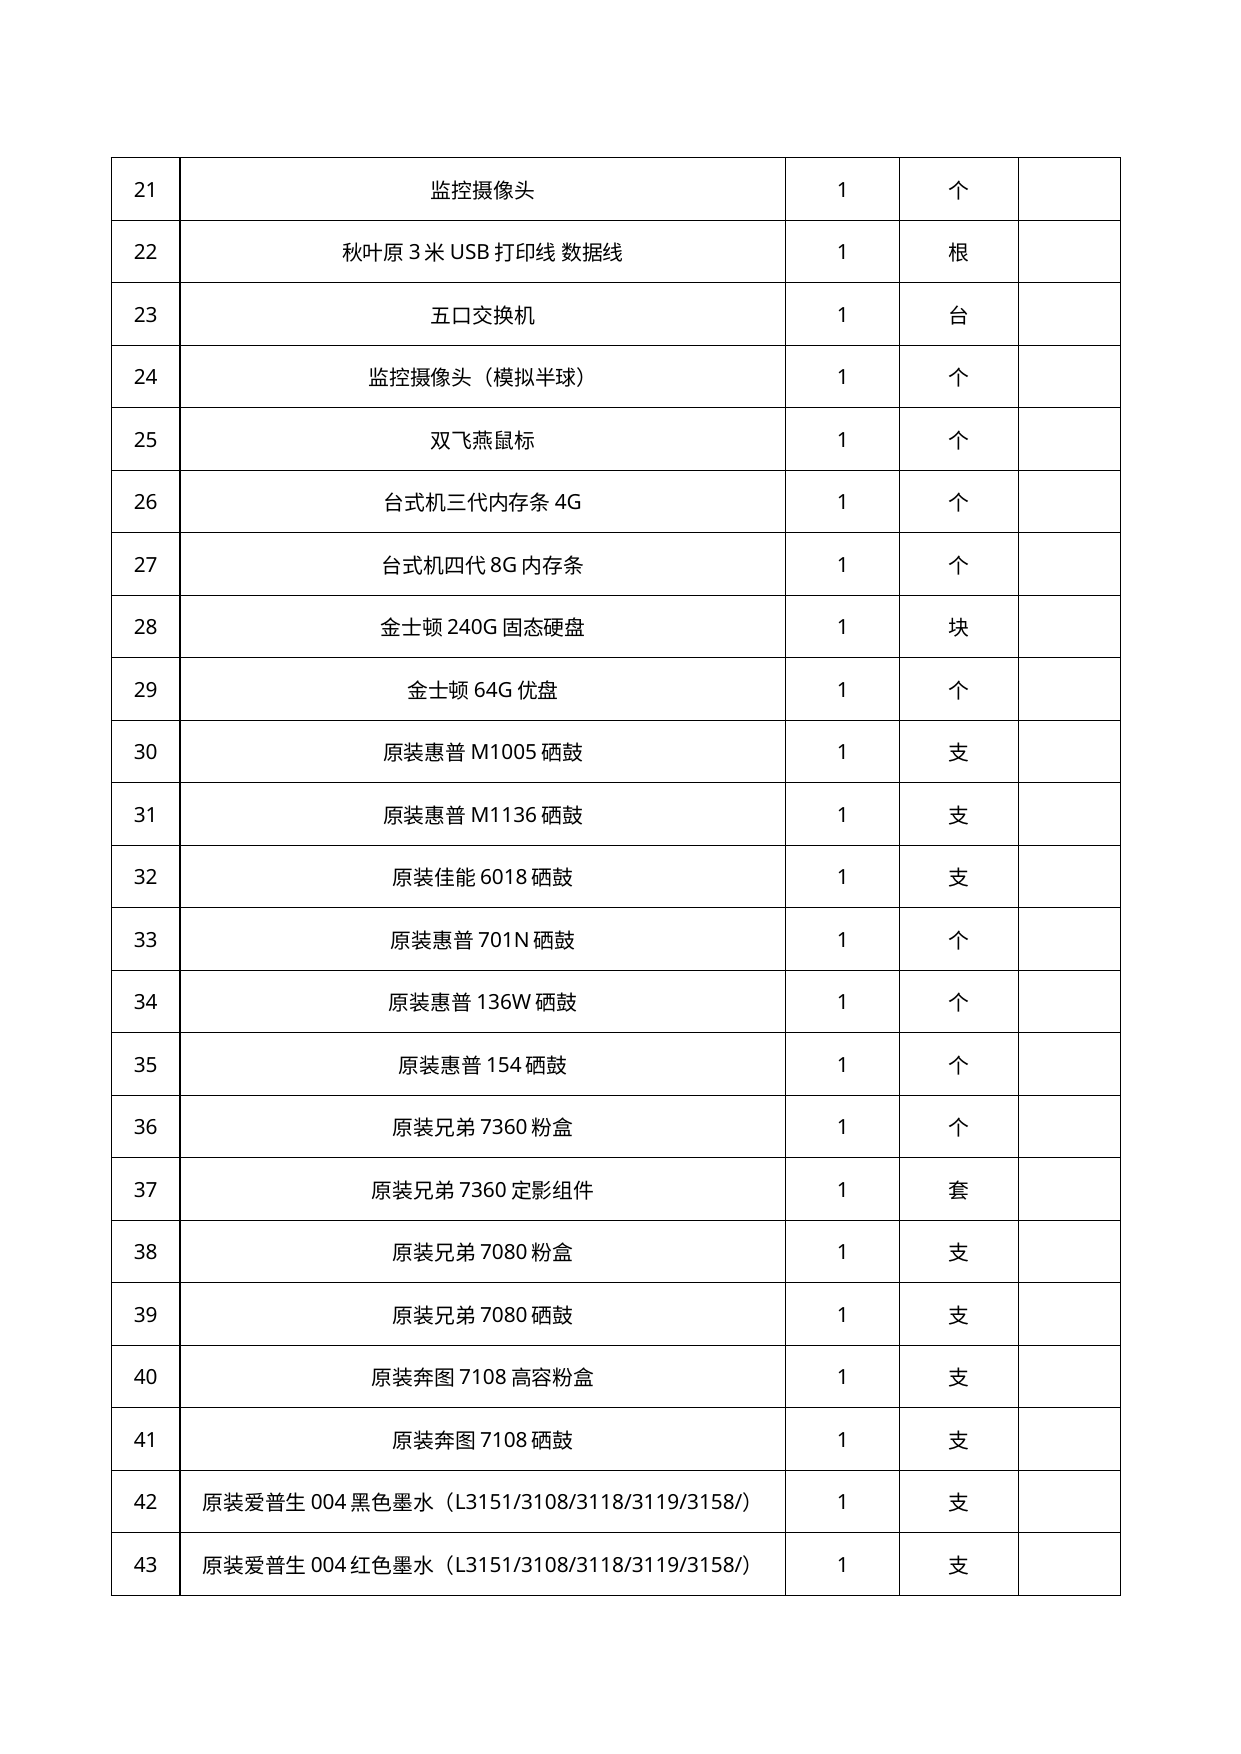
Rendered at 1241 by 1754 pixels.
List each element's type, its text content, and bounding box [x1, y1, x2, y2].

table_cell 1 [786, 1096, 899, 1157]
table_cell 33 [112, 908, 179, 970]
table_cell 1 [786, 596, 899, 657]
table_cell 秋叶原3米USB打印线 数据线 [181, 221, 785, 282]
table_cell 原装兄弟7360定影组件 [181, 1158, 785, 1220]
table_cell 23 [112, 283, 179, 345]
table_cell 套 [900, 1158, 1018, 1220]
table_cell 个 [900, 471, 1018, 532]
table_cell 22 [112, 221, 179, 282]
table_cell 原装奔图7108硒鼓 [181, 1408, 785, 1470]
table_cell [1019, 158, 1120, 220]
table_cell [1019, 533, 1120, 595]
table_cell 1 [786, 721, 899, 782]
table_cell 1 [786, 658, 899, 720]
table_cell 台式机四代8G内存条 [181, 533, 785, 595]
table_cell 支 [900, 783, 1018, 845]
table_cell 30 [112, 721, 179, 782]
table_cell 台式机三代内存条4G [181, 471, 785, 532]
table_cell 1 [786, 783, 899, 845]
table_cell 原装爱普生004红色墨水（L3151/3108/3118/3119/3158/） [181, 1533, 785, 1595]
table_cell 原装惠普154硒鼓 [181, 1033, 785, 1095]
table_cell [1019, 971, 1120, 1032]
table_cell 原装奔图7108高容粉盒 [181, 1346, 785, 1407]
table_cell 五口交换机 [181, 283, 785, 345]
table_cell [1019, 1283, 1120, 1345]
table_cell [1019, 658, 1120, 720]
table_cell [1019, 1408, 1120, 1470]
table_cell 35 [112, 1033, 179, 1095]
table_cell 24 [112, 346, 179, 407]
table_cell 个 [900, 1096, 1018, 1157]
table_cell [1019, 221, 1120, 282]
table_cell 1 [786, 1033, 899, 1095]
table_cell 原装惠普M1005硒鼓 [181, 721, 785, 782]
table_cell 监控摄像头 [181, 158, 785, 220]
table_cell 根 [900, 221, 1018, 282]
table_cell 支 [900, 1283, 1018, 1345]
table_cell 1 [786, 1408, 899, 1470]
table_cell 1 [786, 1283, 899, 1345]
table_cell [1019, 346, 1120, 407]
table_cell 原装惠普701N硒鼓 [181, 908, 785, 970]
table_cell 1 [786, 471, 899, 532]
table_cell 金士顿64G优盘 [181, 658, 785, 720]
table_cell 个 [900, 408, 1018, 470]
table_cell 1 [786, 971, 899, 1032]
table_cell 34 [112, 971, 179, 1032]
table_cell 台 [900, 283, 1018, 345]
table_cell 1 [786, 158, 899, 220]
table_cell 个 [900, 908, 1018, 970]
table_cell 36 [112, 1096, 179, 1157]
table_cell 支 [900, 721, 1018, 782]
table_cell [1019, 1096, 1120, 1157]
table_cell 支 [900, 1533, 1018, 1595]
table_cell 41 [112, 1408, 179, 1470]
table_cell 43 [112, 1533, 179, 1595]
table_cell 38 [112, 1221, 179, 1282]
table_cell 1 [786, 283, 899, 345]
table_cell 支 [900, 1346, 1018, 1407]
table_cell 支 [900, 1408, 1018, 1470]
table_cell [1019, 1158, 1120, 1220]
table_cell 37 [112, 1158, 179, 1220]
table_cell [1019, 1033, 1120, 1095]
table_cell 个 [900, 1033, 1018, 1095]
table_cell 39 [112, 1283, 179, 1345]
table_cell [1019, 283, 1120, 345]
table_cell 个 [900, 658, 1018, 720]
table_cell 42 [112, 1471, 179, 1532]
table_cell 1 [786, 908, 899, 970]
table_cell 29 [112, 658, 179, 720]
table_cell [1019, 1346, 1120, 1407]
table_cell 21 [112, 158, 179, 220]
table_cell 个 [900, 533, 1018, 595]
table_cell 原装佳能6018硒鼓 [181, 846, 785, 907]
table_cell [1019, 1533, 1120, 1595]
table_cell 支 [900, 1471, 1018, 1532]
table_cell 1 [786, 1346, 899, 1407]
table_cell 原装爱普生004黑色墨水（L3151/3108/3118/3119/3158/） [181, 1471, 785, 1532]
table_cell 1 [786, 1158, 899, 1220]
table_cell [1019, 846, 1120, 907]
table_cell 1 [786, 408, 899, 470]
table_cell [1019, 596, 1120, 657]
table_cell 支 [900, 1221, 1018, 1282]
table_cell 个 [900, 158, 1018, 220]
table_cell 28 [112, 596, 179, 657]
table_cell [1019, 1221, 1120, 1282]
table_cell 块 [900, 596, 1018, 657]
table_cell 32 [112, 846, 179, 907]
table_cell 原装惠普136W硒鼓 [181, 971, 785, 1032]
table_cell 40 [112, 1346, 179, 1407]
table_cell 金士顿240G固态硬盘 [181, 596, 785, 657]
table_cell [1019, 471, 1120, 532]
table_cell 支 [900, 846, 1018, 907]
table_cell 原装惠普M1136硒鼓 [181, 783, 785, 845]
table_cell [1019, 783, 1120, 845]
table_cell 原装兄弟7080硒鼓 [181, 1283, 785, 1345]
table_cell [1019, 1471, 1120, 1532]
table_cell 个 [900, 346, 1018, 407]
table_cell 双飞燕鼠标 [181, 408, 785, 470]
table_cell 个 [900, 971, 1018, 1032]
table_cell 1 [786, 346, 899, 407]
table_cell 1 [786, 1221, 899, 1282]
table_cell 1 [786, 533, 899, 595]
table_cell 原装兄弟7360粉盒 [181, 1096, 785, 1157]
table_cell [1019, 908, 1120, 970]
table_cell 监控摄像头（模拟半球） [181, 346, 785, 407]
table_cell 26 [112, 471, 179, 532]
table_cell 1 [786, 1533, 899, 1595]
table_cell 27 [112, 533, 179, 595]
table_cell 25 [112, 408, 179, 470]
table_cell 原装兄弟7080粉盒 [181, 1221, 785, 1282]
table_cell 1 [786, 221, 899, 282]
table_cell [1019, 408, 1120, 470]
table_cell 31 [112, 783, 179, 845]
table_cell [1019, 721, 1120, 782]
table_cell 1 [786, 846, 899, 907]
table_cell 1 [786, 1471, 899, 1532]
